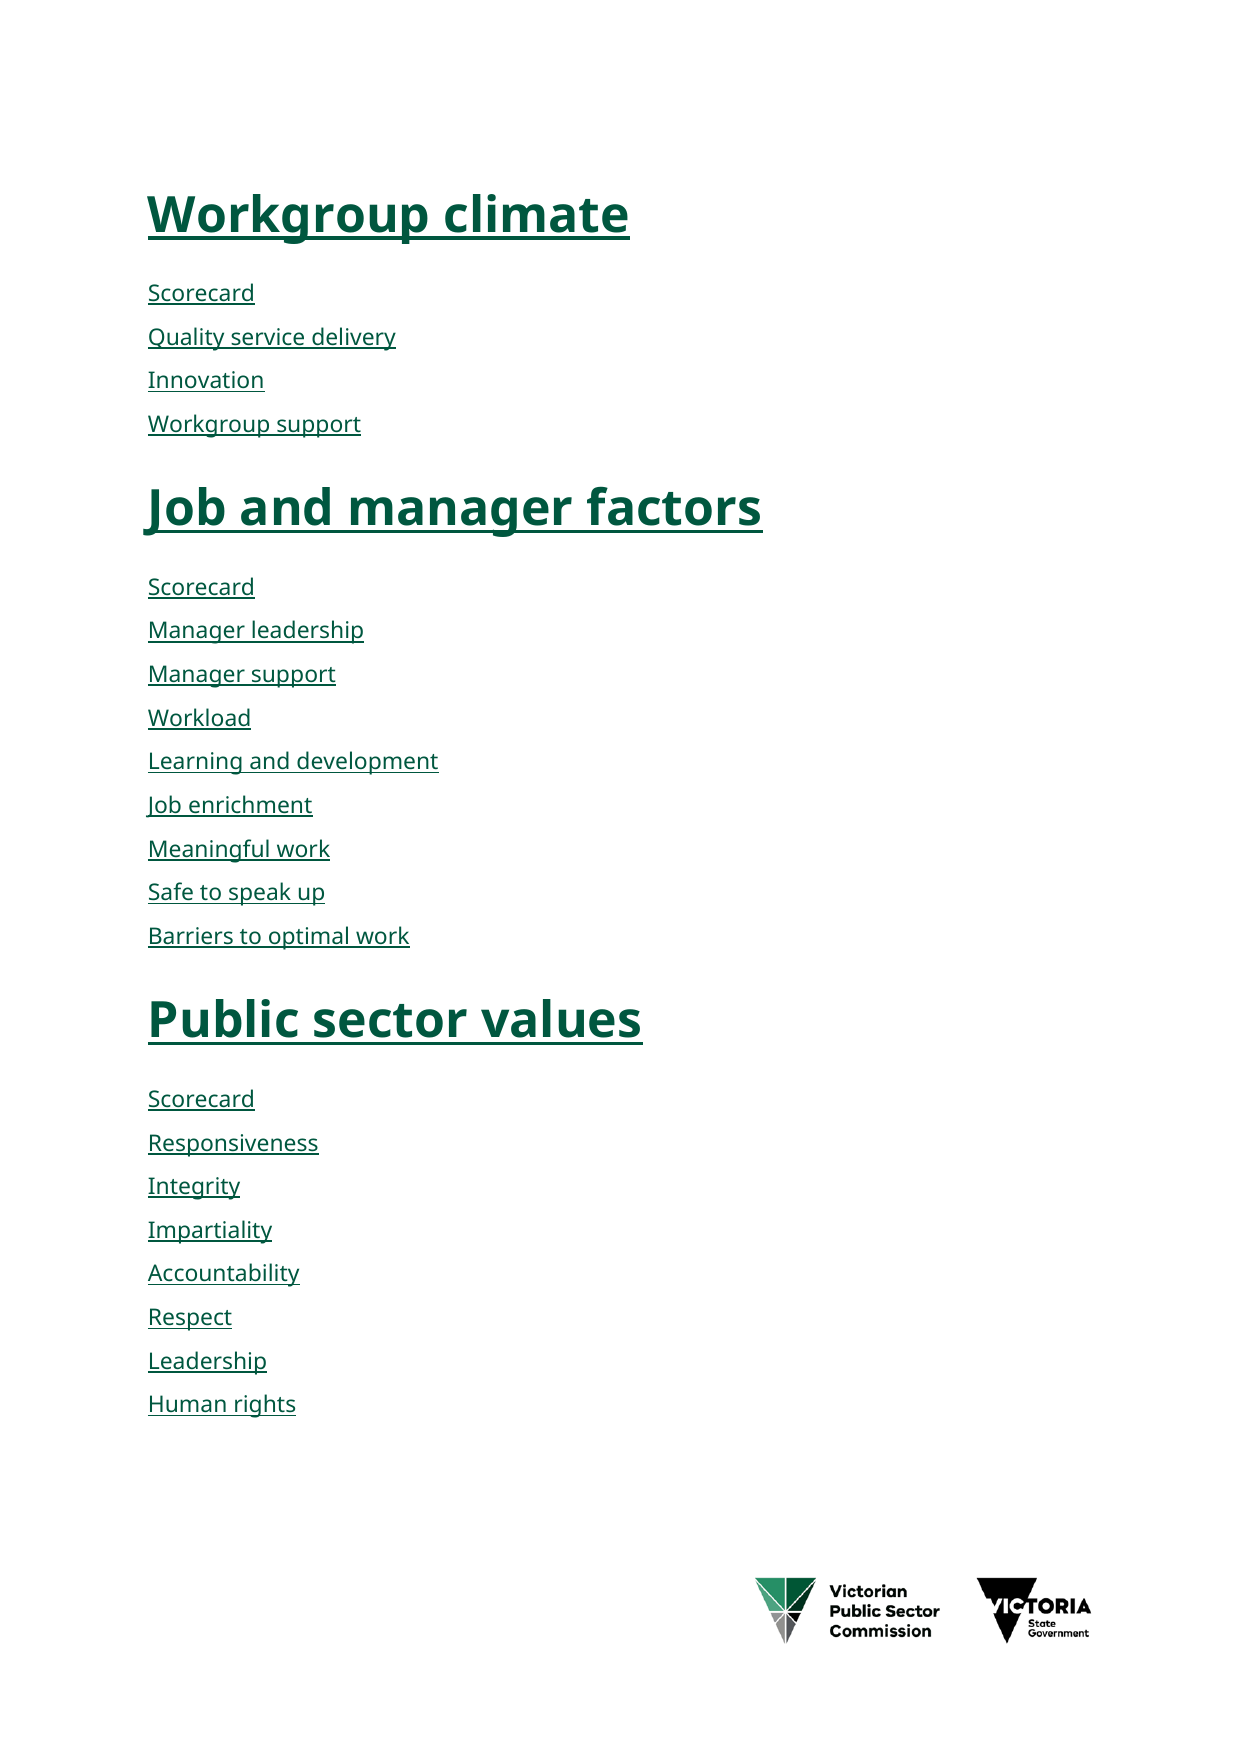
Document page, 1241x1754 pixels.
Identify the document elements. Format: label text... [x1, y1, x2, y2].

subtitle Public sector values [148, 984, 1092, 1053]
text Learning and development [148, 745, 1092, 777]
subtitle Workgroup climate [148, 178, 1092, 247]
subtitle Job and manager factors [148, 472, 1092, 541]
text Accountability [148, 1257, 1092, 1289]
text Integrity [148, 1170, 1092, 1201]
text Innovation [148, 364, 1092, 395]
text Responsiveness [148, 1126, 1092, 1158]
text Barriers to optimal work [148, 920, 1092, 951]
text Safe to speak up [148, 876, 1092, 907]
text Scorecard [148, 1083, 1092, 1114]
text Leadership [148, 1345, 1092, 1376]
text Workgroup support [148, 408, 1092, 439]
text Manager leadership [148, 614, 1092, 646]
picture [754, 1577, 1093, 1645]
text Scorecard [148, 277, 1092, 308]
text Human rights [148, 1388, 1092, 1419]
text Manager support [148, 658, 1092, 689]
text Respect [148, 1301, 1092, 1332]
text Scorecard [148, 571, 1092, 602]
text Meaningful work [148, 833, 1092, 864]
text Job enrichment [148, 789, 1092, 820]
text Quality service delivery [148, 321, 1092, 352]
text Workload [148, 702, 1092, 733]
text Impartiality [148, 1214, 1092, 1245]
